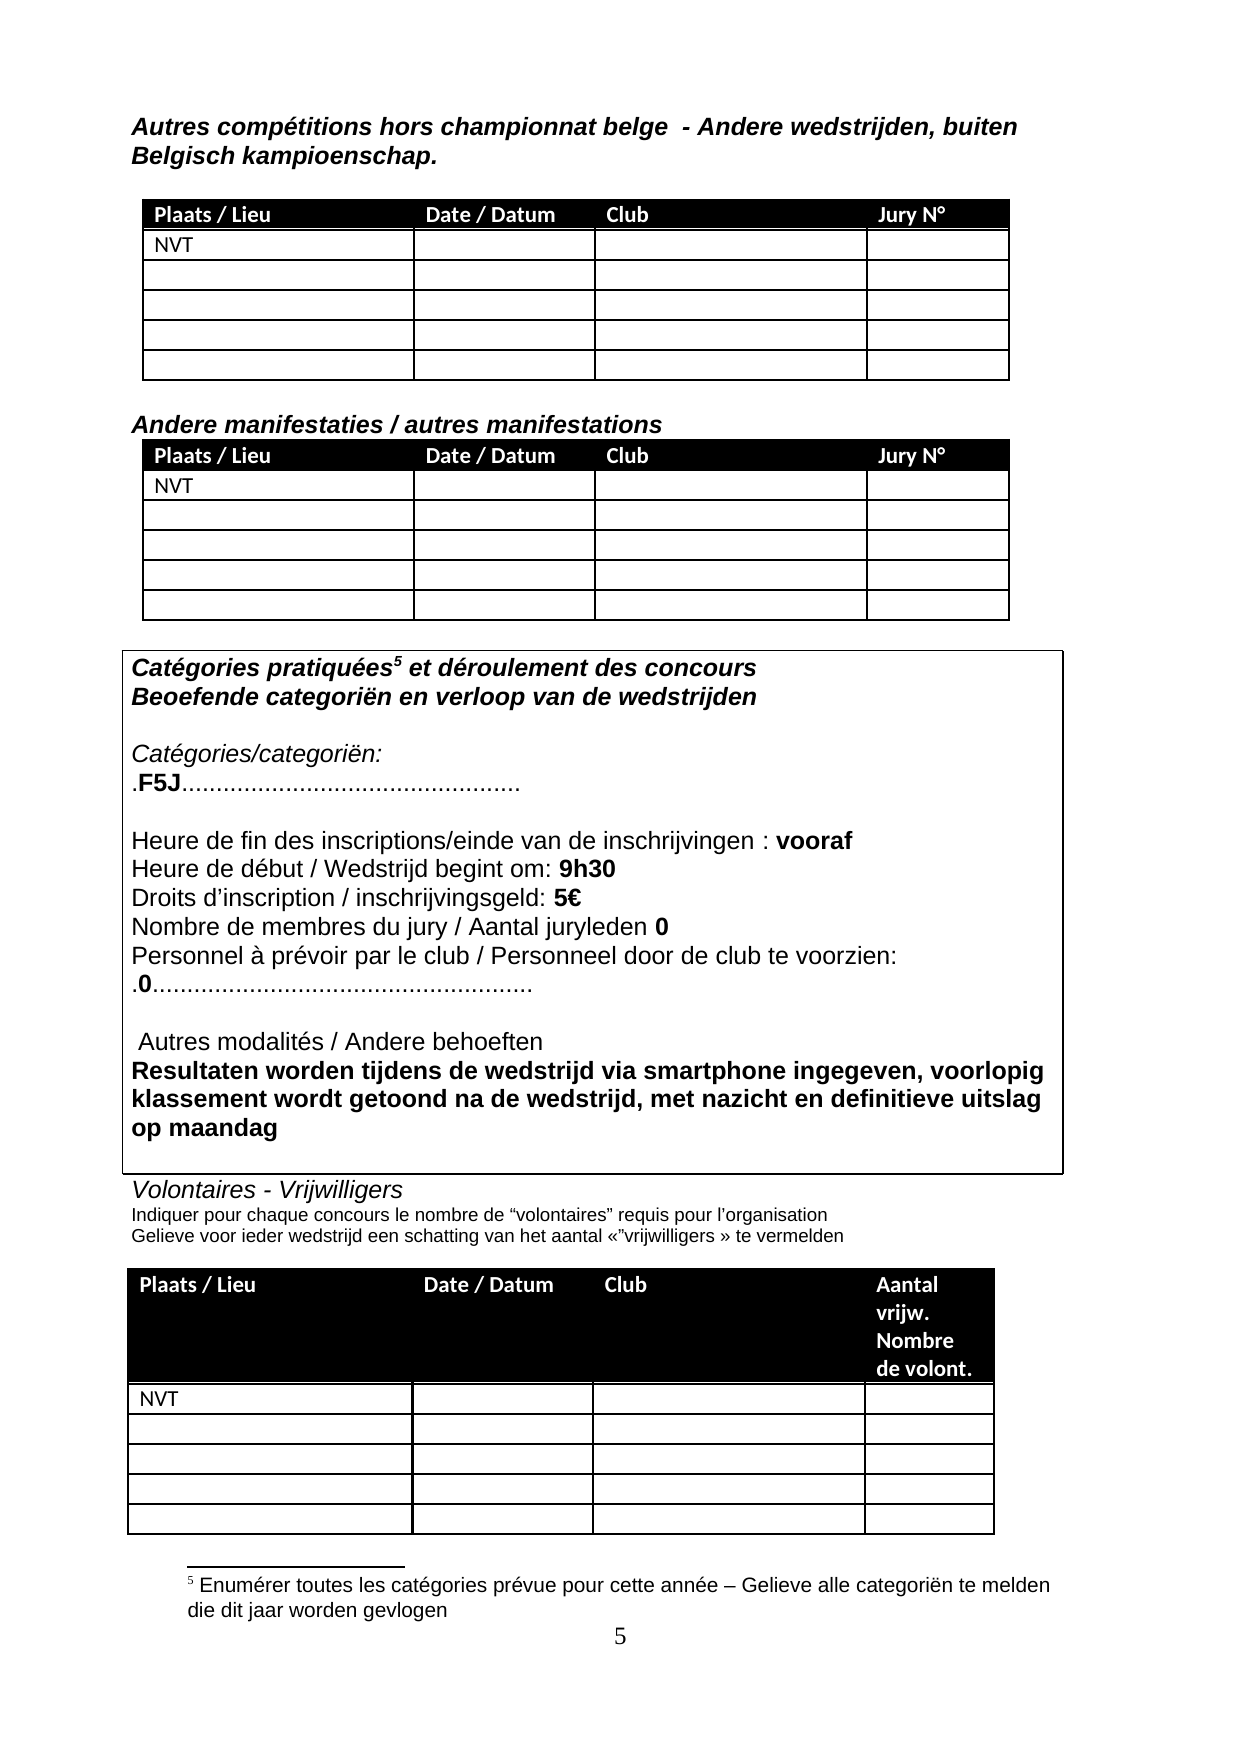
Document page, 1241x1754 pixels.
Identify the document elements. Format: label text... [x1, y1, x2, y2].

table_cell [414, 1415, 592, 1443]
table_cell [129, 1505, 411, 1533]
table_cell [129, 1415, 411, 1443]
table_cell [868, 231, 1008, 259]
table_cell [414, 1385, 592, 1413]
table_cell [596, 261, 866, 289]
table_header Club [594, 1270, 864, 1382]
table_cell [415, 501, 594, 529]
table_cell [144, 501, 413, 529]
text Gelieve voor ieder wedstrijd een schatting van het aantal «”vrijwilligers » te vermelden [131, 1225, 1053, 1247]
table_cell [144, 261, 413, 289]
table_cell [415, 351, 594, 379]
text Volontaires - Vrijwilligers [131, 1175, 1053, 1204]
text Resultaten worden tijdens de wedstrijd via smartphone ingegeven, voorlopig klassement wordt getoond na de wedstrijd, met nazicht en definitieve uitslag op maandag [123, 1053, 1062, 1142]
table_cell [596, 531, 866, 559]
table_cell [415, 561, 594, 589]
table_cell [596, 351, 866, 379]
table_cell [866, 1505, 993, 1533]
text Beoefende categoriën en verloop van de wedstrijden [123, 679, 1062, 711]
table_header Jury N° [868, 201, 1008, 228]
table_cell [594, 1415, 864, 1443]
table_header Club [596, 441, 866, 469]
table_cell [129, 1445, 411, 1473]
table_cell NVT [144, 471, 413, 499]
table_header Date / Datum [414, 1270, 592, 1382]
table_cell [866, 1385, 993, 1413]
table_cell [144, 351, 413, 379]
text Catégories pratiquées et déroulement des concours [123, 651, 1062, 679]
text Catégories/categoriën: [123, 736, 1062, 765]
table_cell [866, 1475, 993, 1503]
table_cell [594, 1475, 864, 1503]
table_cell [415, 531, 594, 559]
table_header Aantal vrijw. Nombre de volont. [866, 1270, 993, 1382]
table_cell [596, 471, 866, 499]
table_cell [415, 231, 594, 259]
table_cell [596, 591, 866, 619]
text Heure de début / Wedstrijd begint om: 9h30 [123, 851, 1062, 880]
table_cell [414, 1445, 592, 1473]
table_cell [414, 1475, 592, 1503]
table_header Date / Datum [415, 441, 594, 469]
table_cell [866, 1415, 993, 1443]
table_cell [868, 351, 1008, 379]
table_cell [868, 561, 1008, 589]
table_cell [868, 531, 1008, 559]
table_cell NVT [144, 231, 413, 259]
table_cell [144, 561, 413, 589]
table_cell [868, 471, 1008, 499]
table_cell [415, 291, 594, 319]
table_cell [414, 1505, 592, 1533]
text Personnel à prévoir par le club / Personneel door de club te voorzien: [123, 938, 1062, 966]
table_cell [868, 261, 1008, 289]
text Indiquer pour chaque concours le nombre de “volontaires” requis pour l’organisation [131, 1204, 1053, 1225]
text .0....................................................... [123, 966, 1062, 998]
table_cell [144, 531, 413, 559]
table_cell [596, 501, 866, 529]
text Autres modalités / Andere behoeften [123, 1024, 1062, 1053]
table_cell [129, 1475, 411, 1503]
table_header Plaats / Lieu [129, 1270, 411, 1382]
table_cell NVT [129, 1385, 411, 1413]
table_header Jury N° [868, 441, 1008, 469]
text Andere manifestaties / autres manifestations [131, 410, 1053, 439]
table_cell [415, 591, 594, 619]
table_cell [415, 471, 594, 499]
table_cell [415, 261, 594, 289]
table_cell [594, 1385, 864, 1413]
table_cell [596, 231, 866, 259]
table_cell [596, 291, 866, 319]
table_cell [596, 561, 866, 589]
text .F5J................................................. [123, 765, 1062, 797]
table_header Plaats / Lieu [144, 201, 413, 228]
table_cell [594, 1445, 864, 1473]
text Nombre de membres du jury / Aantal juryleden 0 [123, 909, 1062, 938]
table_header Date / Datum [415, 201, 594, 228]
table_header Plaats / Lieu [144, 441, 413, 469]
table_cell [144, 321, 413, 349]
table_cell [868, 291, 1008, 319]
table_cell [868, 501, 1008, 529]
table_cell [866, 1445, 993, 1473]
table_cell [144, 591, 413, 619]
table_cell [594, 1505, 864, 1533]
table_cell [596, 321, 866, 349]
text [131, 112, 1053, 170]
text Droits d’inscription / inschrijvingsgeld: 5€ [123, 880, 1062, 909]
text Heure de fin des inscriptions/einde van de inschrijvingen : vooraf [123, 823, 1062, 851]
table_cell [415, 321, 594, 349]
table_cell [868, 591, 1008, 619]
table_header Club [596, 201, 866, 228]
table_cell [144, 291, 413, 319]
table_cell [868, 321, 1008, 349]
